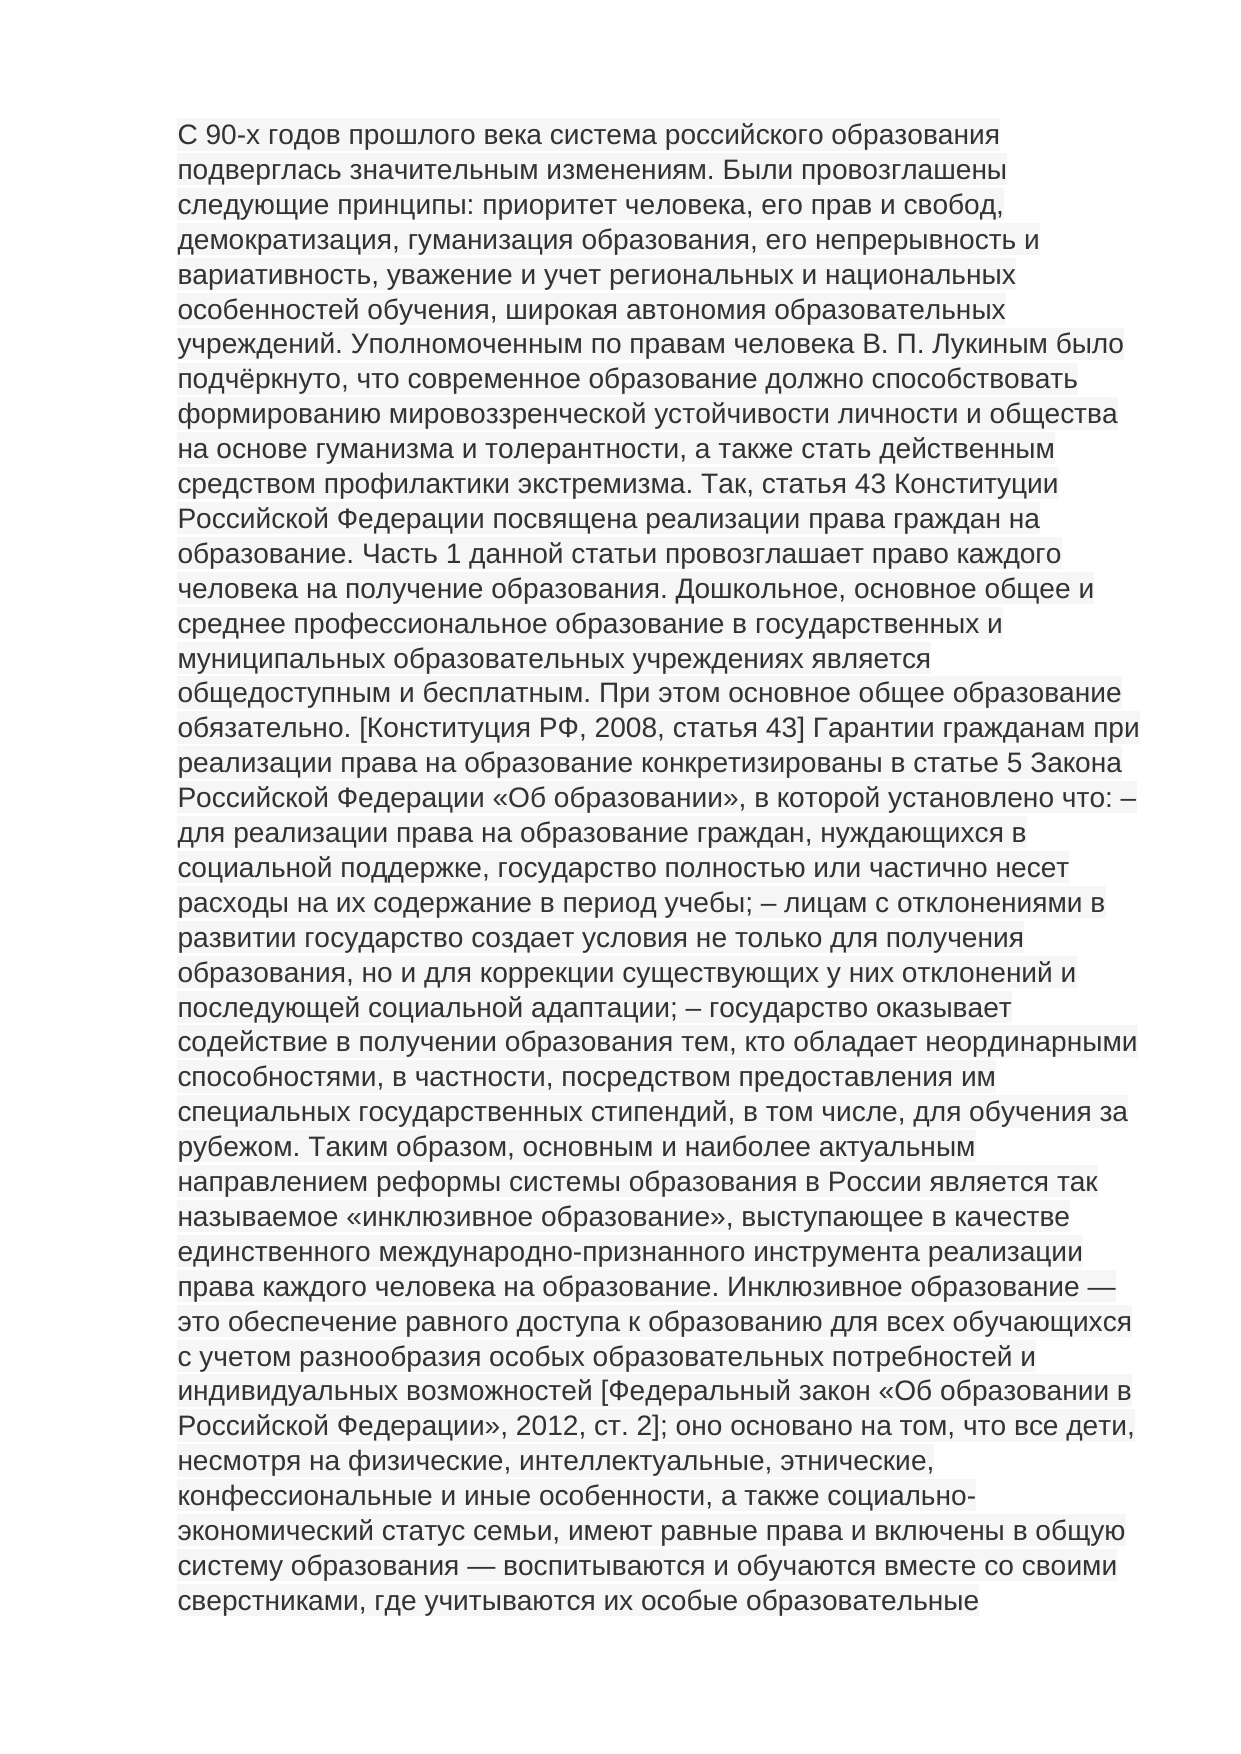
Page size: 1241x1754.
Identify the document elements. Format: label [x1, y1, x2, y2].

text [177, 118, 1152, 1616]
